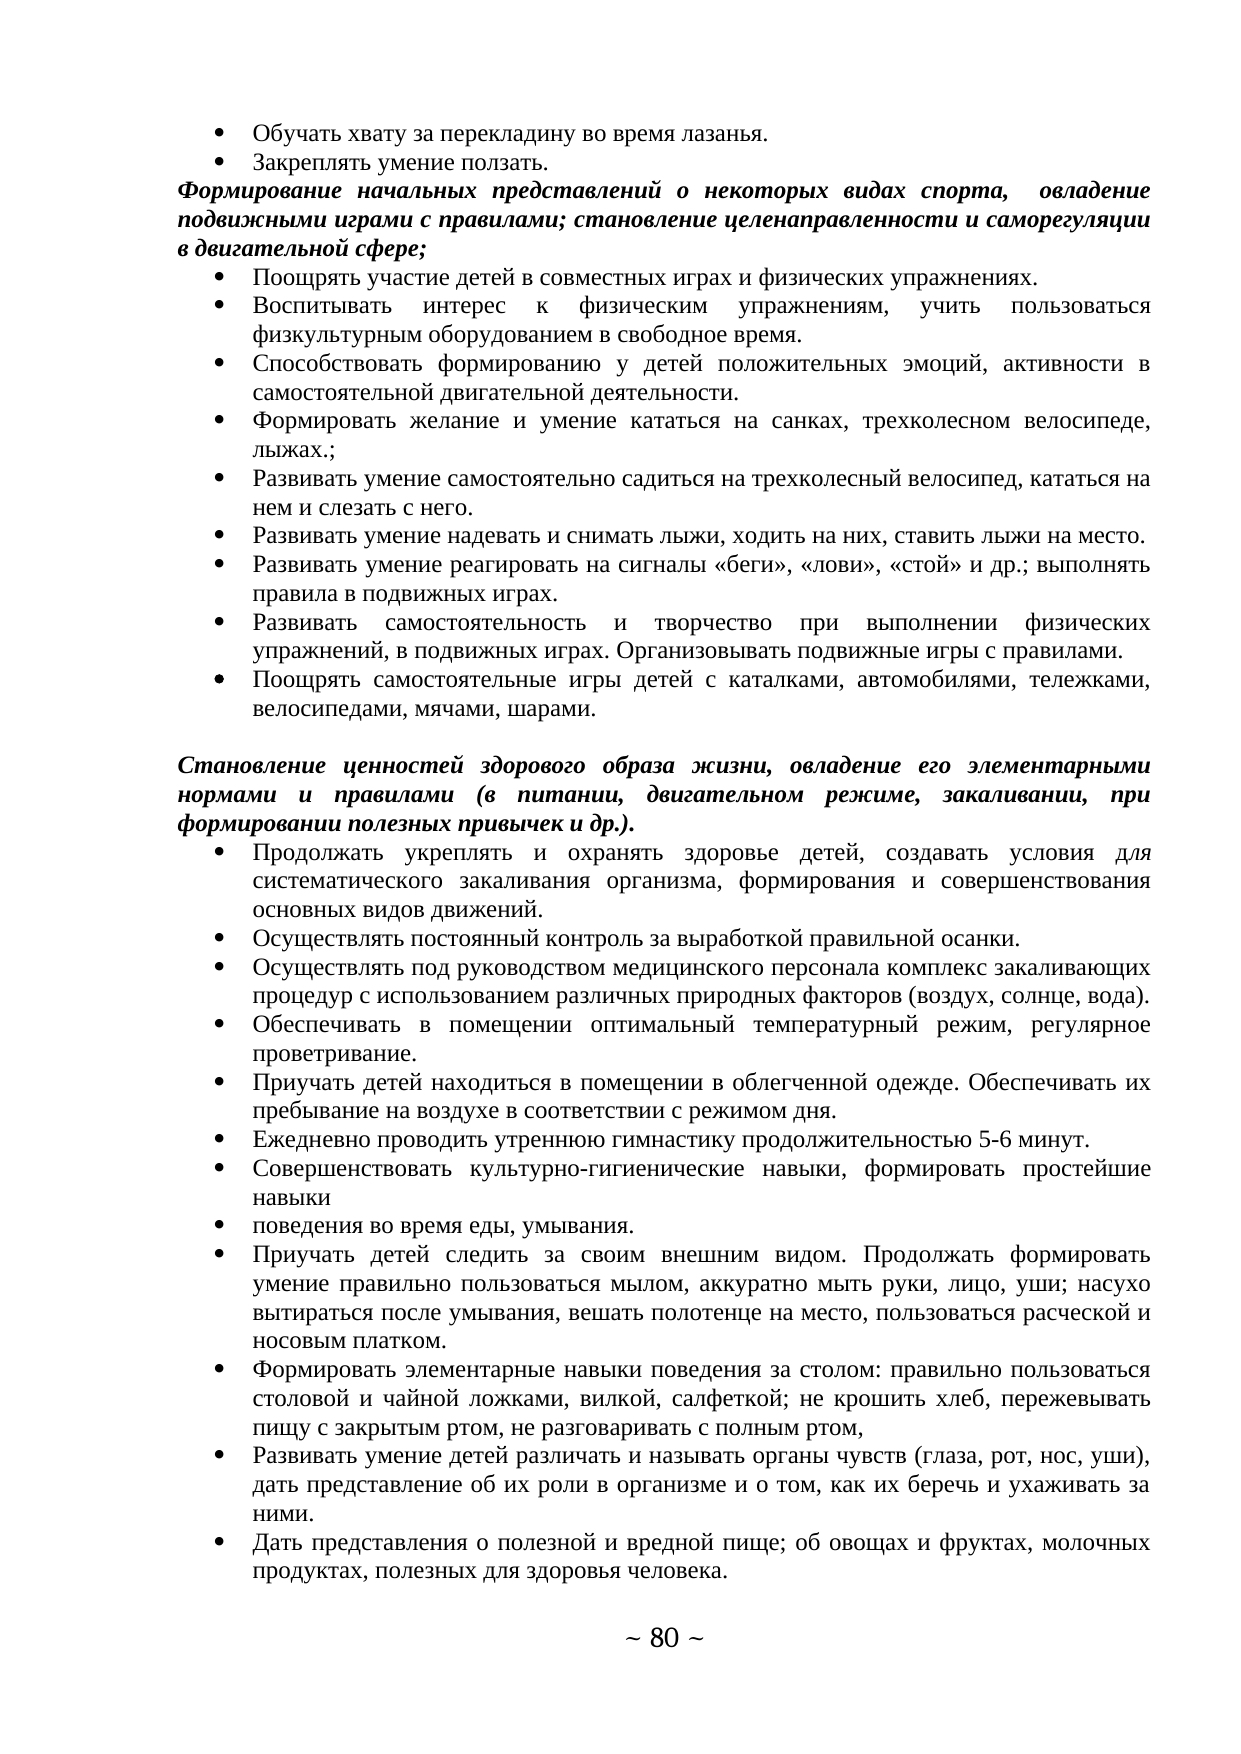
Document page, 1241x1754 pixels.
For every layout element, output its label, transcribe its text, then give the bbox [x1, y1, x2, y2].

list Закреплять умение ползать. [215, 147, 1152, 176]
list поведения во время еды, умывания. [215, 1211, 1152, 1239]
list Продолжать укреплять и охранять здоровье детей, создавать условия для систематического закаливания организма, формирования и совершенствования основных видов движений. [215, 837, 1152, 923]
list Формировать элементарные навыки поведения за столом: правильно пользоваться столовой и чайной ложками, вилкой, салфеткой; не крошить хлеб, пережевывать пищу с закрытым ртом, не разговаривать с полным ртом, [215, 1354, 1152, 1441]
list Поощрять участие детей в совместных играх и физических упражнениях. [215, 262, 1152, 291]
text Становление ценностей здорового образа жизни, овладение его элементарными нормами и правилами (в питании, двигательном режиме, закаливании, при формировании полезных привычек и др.). [177, 751, 1152, 837]
list Приучать детей следить за своим внешним видом. Продолжать формировать умение правильно пользоваться мылом, аккуратно мыть руки, лицо, уши; насухо вытираться после умывания, вешать полотенце на место, пользоваться расческой и носовым платком. [215, 1239, 1152, 1354]
list Формировать желание и умение кататься на санках, трехколесном велосипеде, лыжах.; [215, 406, 1152, 463]
list Обучать хвату за перекладину во время лазанья. [215, 118, 1152, 147]
list Приучать детей находиться в помещении в облегченной одежде. Обеспечивать их пребывание на воздухе в соответствии с режимом дня. [215, 1067, 1152, 1124]
list Ежедневно проводить утреннюю гимнастику продолжительностью 5-6 минут. [215, 1124, 1152, 1153]
list Поощрять самостоятельные игры детей с каталками, автомобилями, тележками, велосипедами, мячами, шарами. [215, 664, 1152, 722]
list Осуществлять постоянный контроль за выработкой правильной осанки. [215, 923, 1152, 952]
list Развивать умение самостоятельно садиться на трехколесный велосипед, кататься на нем и слезать с него. [215, 463, 1152, 521]
list Развивать самостоятельность и творчество при выполнении физических упражнений, в подвижных играх. Организовывать подвижные игры с правилами. [215, 607, 1152, 664]
text Формирование начальных представлений о некоторых видах спорта, овладение подвижными играми с правилами; становление целенаправленности и саморегуляции в двигательной сфере; [177, 176, 1152, 262]
list Развивать умение детей различать и называть органы чувств (глаза, рот, нос, уши), дать представление об их роли в организме и о том, как их беречь и ухаживать за ними. [215, 1441, 1152, 1527]
list Дать представления о полезной и вредной пище; об овощах и фруктах, молочных продуктах, полезных для здоровья человека. [215, 1527, 1152, 1584]
list Осуществлять под руководством медицинского персонала комплекс закаливающих процедур с использованием различных природных факторов (воздух, солнце, вода). [215, 952, 1152, 1009]
list Совершенствовать культурно-гигиенические навыки, формировать простейшие навыки [215, 1153, 1152, 1211]
list Обеспечивать в помещении оптимальный температурный режим, регулярное проветривание. [215, 1009, 1152, 1067]
list Развивать умение надевать и снимать лыжи, ходить на них, ставить лыжи на место. [215, 521, 1152, 549]
list Воспитывать интерес к физическим упражнениям, учить пользоваться физкультурным оборудованием в свободное время. [215, 291, 1152, 348]
list Развивать умение реагировать на сигналы «беги», «лови», «стой» и др.; выполнять правила в подвижных играх. [215, 549, 1152, 607]
list Способствовать формированию у детей положительных эмоций, активности в самостоятельной двигательной деятельности. [215, 348, 1152, 406]
